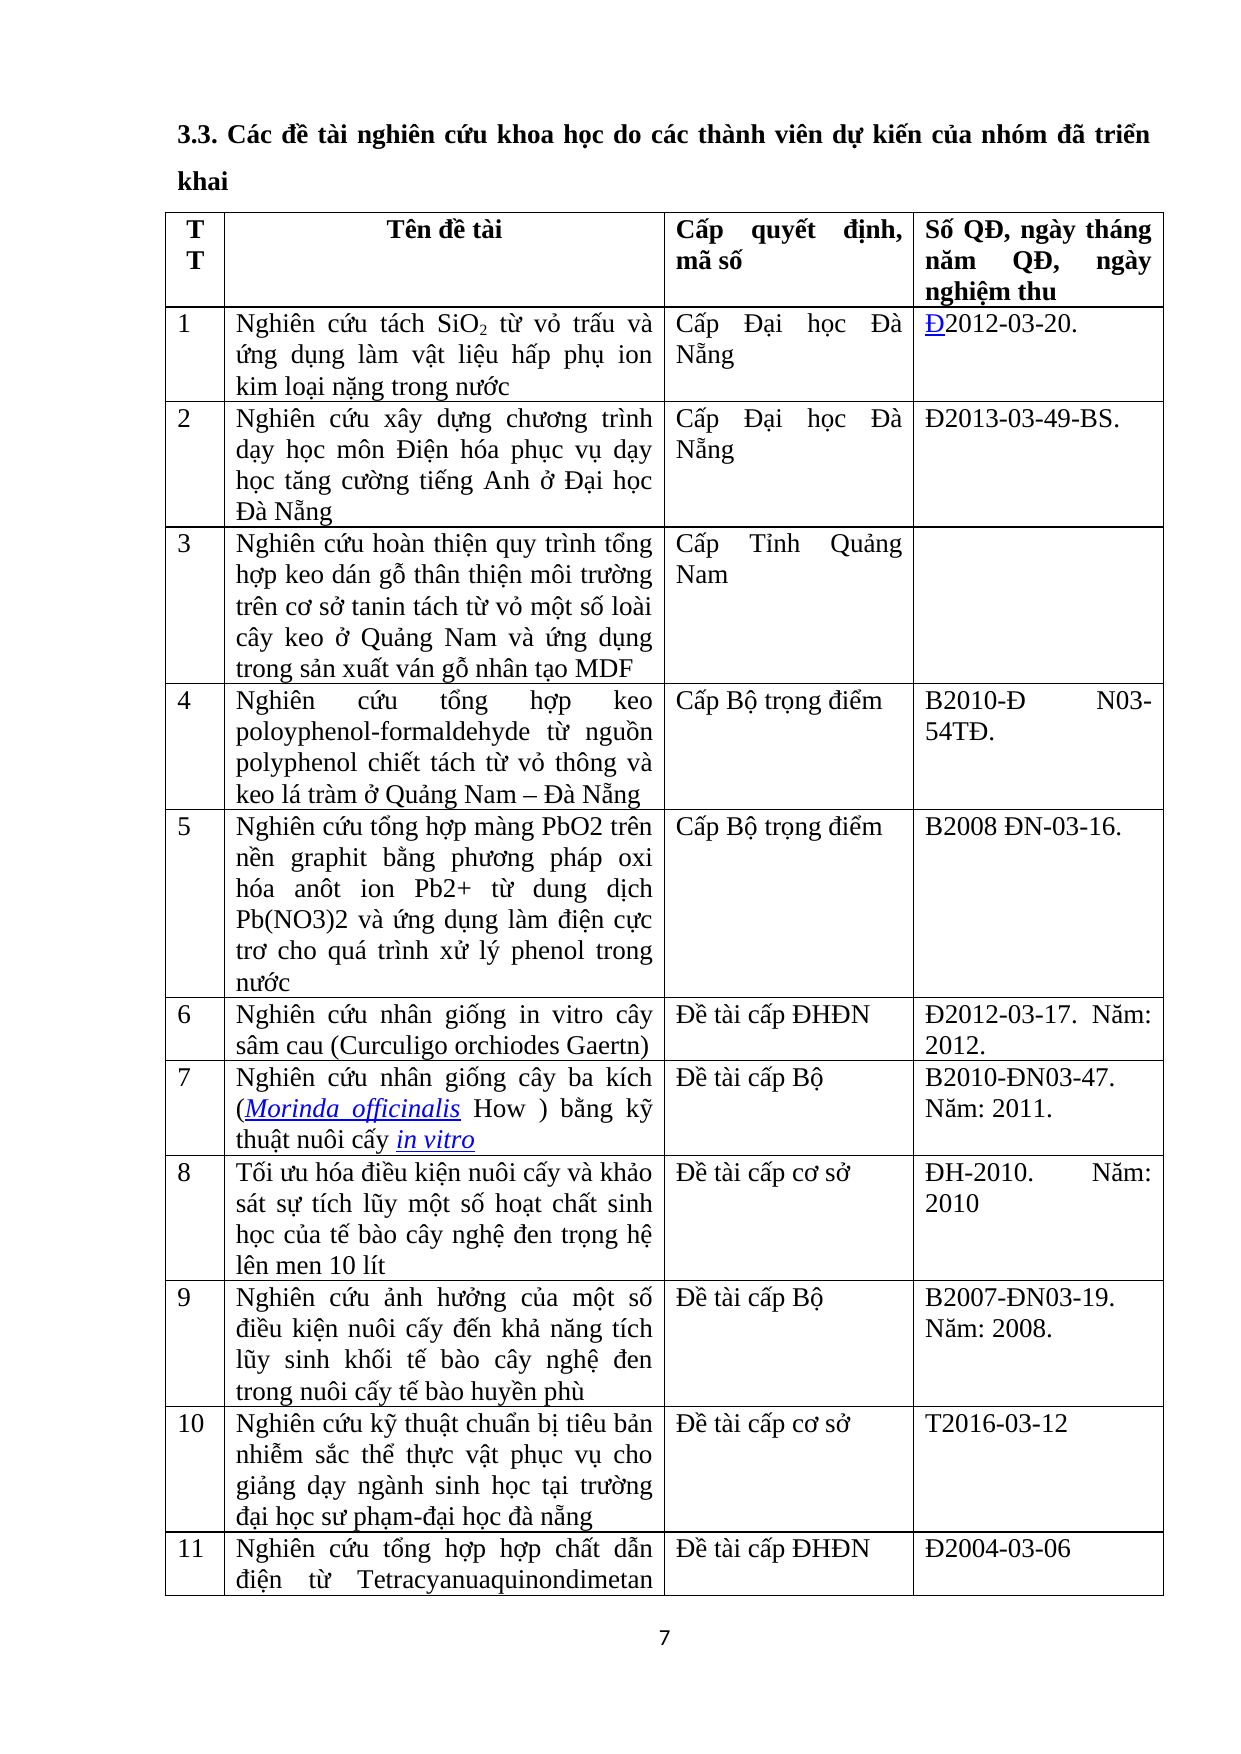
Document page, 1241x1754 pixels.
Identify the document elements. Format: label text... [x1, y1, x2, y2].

table_cell Cấp Bộ trọng điểm [665, 810, 913, 997]
table_cell B2010-Đ N03-54TĐ. [914, 684, 1163, 809]
table_cell B2007-ĐN03-19. Năm: 2008. [914, 1281, 1163, 1406]
table_cell Nghiên cứu xây dựng chương trình dạy học môn Điện hóa phục vụ dạy học tăng cường tiếng Anh ở Đại học Đà Nẵng [225, 402, 664, 526]
table_cell 8 [166, 1156, 224, 1280]
table_cell [914, 528, 1163, 683]
table_cell Cấp Tỉnh Quảng Nam [665, 528, 913, 683]
table_cell Nghiên cứu nhân giống cây ba kích (Morinda officinalis How ) bằng kỹ thuật nuôi cấy in vitro [225, 1061, 664, 1154]
table_cell ĐH-2010. Năm: 2010 [914, 1156, 1163, 1280]
table_cell Nghiên cứu tổng hợp keo poloyphenol-formaldehyde từ nguồn polyphenol chiết tách từ vỏ thông và keo lá tràm ở Quảng Nam – Đà Nẵng [225, 684, 664, 809]
table_header TT [166, 213, 224, 306]
table_cell 3 [166, 528, 224, 683]
table_header Cấp quyết định, mã số [665, 213, 913, 306]
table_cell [225, 1533, 664, 1595]
table_cell Nghiên cứu ảnh hưởng của một số điều kiện nuôi cấy đến khả năng tích lũy sinh khối tế bào cây nghệ đen trong nuôi cấy tế bào huyền phù [225, 1281, 664, 1406]
table_header Tên đề tài [225, 213, 664, 306]
table_cell T2016-03-12 [914, 1407, 1163, 1531]
table_cell Nghiên cứu tách SiO2 từ vỏ trấu và ứng dụng làm vật liệu hấp phụ ion kim loại nặng trong nước [225, 308, 664, 401]
table_cell 6 [166, 998, 224, 1060]
table_cell Nghiên cứu tổng hợp màng PbO2 trên nền graphit bằng phương pháp oxi hóa anôt ion Pb2+ từ dung dịch Pb(NO3)2 và ứng dụng làm điện cực trơ cho quá trình xử lý phenol trong nước [225, 810, 664, 997]
table_cell B2010-ĐN03-47. Năm: 2011. [914, 1061, 1163, 1154]
table_cell 7 [166, 1061, 224, 1154]
table_cell Nghiên cứu kỹ thuật chuẩn bị tiêu bản nhiễm sắc thể thực vật phục vụ cho giảng dạy ngành sinh học tại trường đại học sư phạm-đại học đà nẵng [225, 1407, 664, 1531]
table_cell Tối ưu hóa điều kiện nuôi cấy và khảo sát sự tích lũy một số hoạt chất sinh học của tế bào cây nghệ đen trọng hệ lên men 10 lít [225, 1156, 664, 1280]
table_header Số QĐ, ngày tháng năm QĐ, ngày nghiệm thu [914, 213, 1163, 306]
table_cell Nghiên cứu hoàn thiện quy trình tổng hợp keo dán gỗ thân thiện môi trường trên cơ sở tanin tách từ vỏ một số loài cây keo ở Quảng Nam và ứng dụng trong sản xuất ván gỗ nhân tạo MDF [225, 528, 664, 683]
table_cell Đ2012-03-20. [914, 308, 1163, 401]
table_cell Nghiên cứu nhân giống in vitro cây sâm cau (Curculigo orchiodes Gaertn) [225, 998, 664, 1060]
table_cell Đề tài cấp cơ sở [665, 1407, 913, 1531]
table_cell 2 [166, 402, 224, 526]
table_cell Đề tài cấp Bộ [665, 1061, 913, 1154]
table_cell Đề tài cấp ĐHĐN [665, 1533, 913, 1595]
table_cell Đề tài cấp Bộ [665, 1281, 913, 1406]
table_cell 9 [166, 1281, 224, 1406]
table_cell 10 [166, 1407, 224, 1531]
table_cell 4 [166, 684, 224, 809]
table_cell Đề tài cấp cơ sở [665, 1156, 913, 1280]
table_cell Đ2012-03-17. Năm: 2012. [914, 998, 1163, 1060]
table_cell Cấp Đại học Đà Nẵng [665, 308, 913, 401]
table_cell B2008 ĐN-03-16. [914, 810, 1163, 997]
table_cell Cấp Đại học Đà Nẵng [665, 402, 913, 526]
table_cell 5 [166, 810, 224, 997]
table_cell Đề tài cấp ĐHĐN [665, 998, 913, 1060]
table_cell Đ2004-03-06 [914, 1533, 1163, 1595]
text 3.3. Các đề tài nghiên cứu khoa học do các thành viên dự kiến của nhóm đã triển khai [177, 118, 1152, 196]
table_cell 1 [166, 308, 224, 401]
table_cell Cấp Bộ trọng điểm [665, 684, 913, 809]
table_cell Đ2013-03-49-BS. [914, 402, 1163, 526]
table_cell 11 [166, 1533, 224, 1595]
